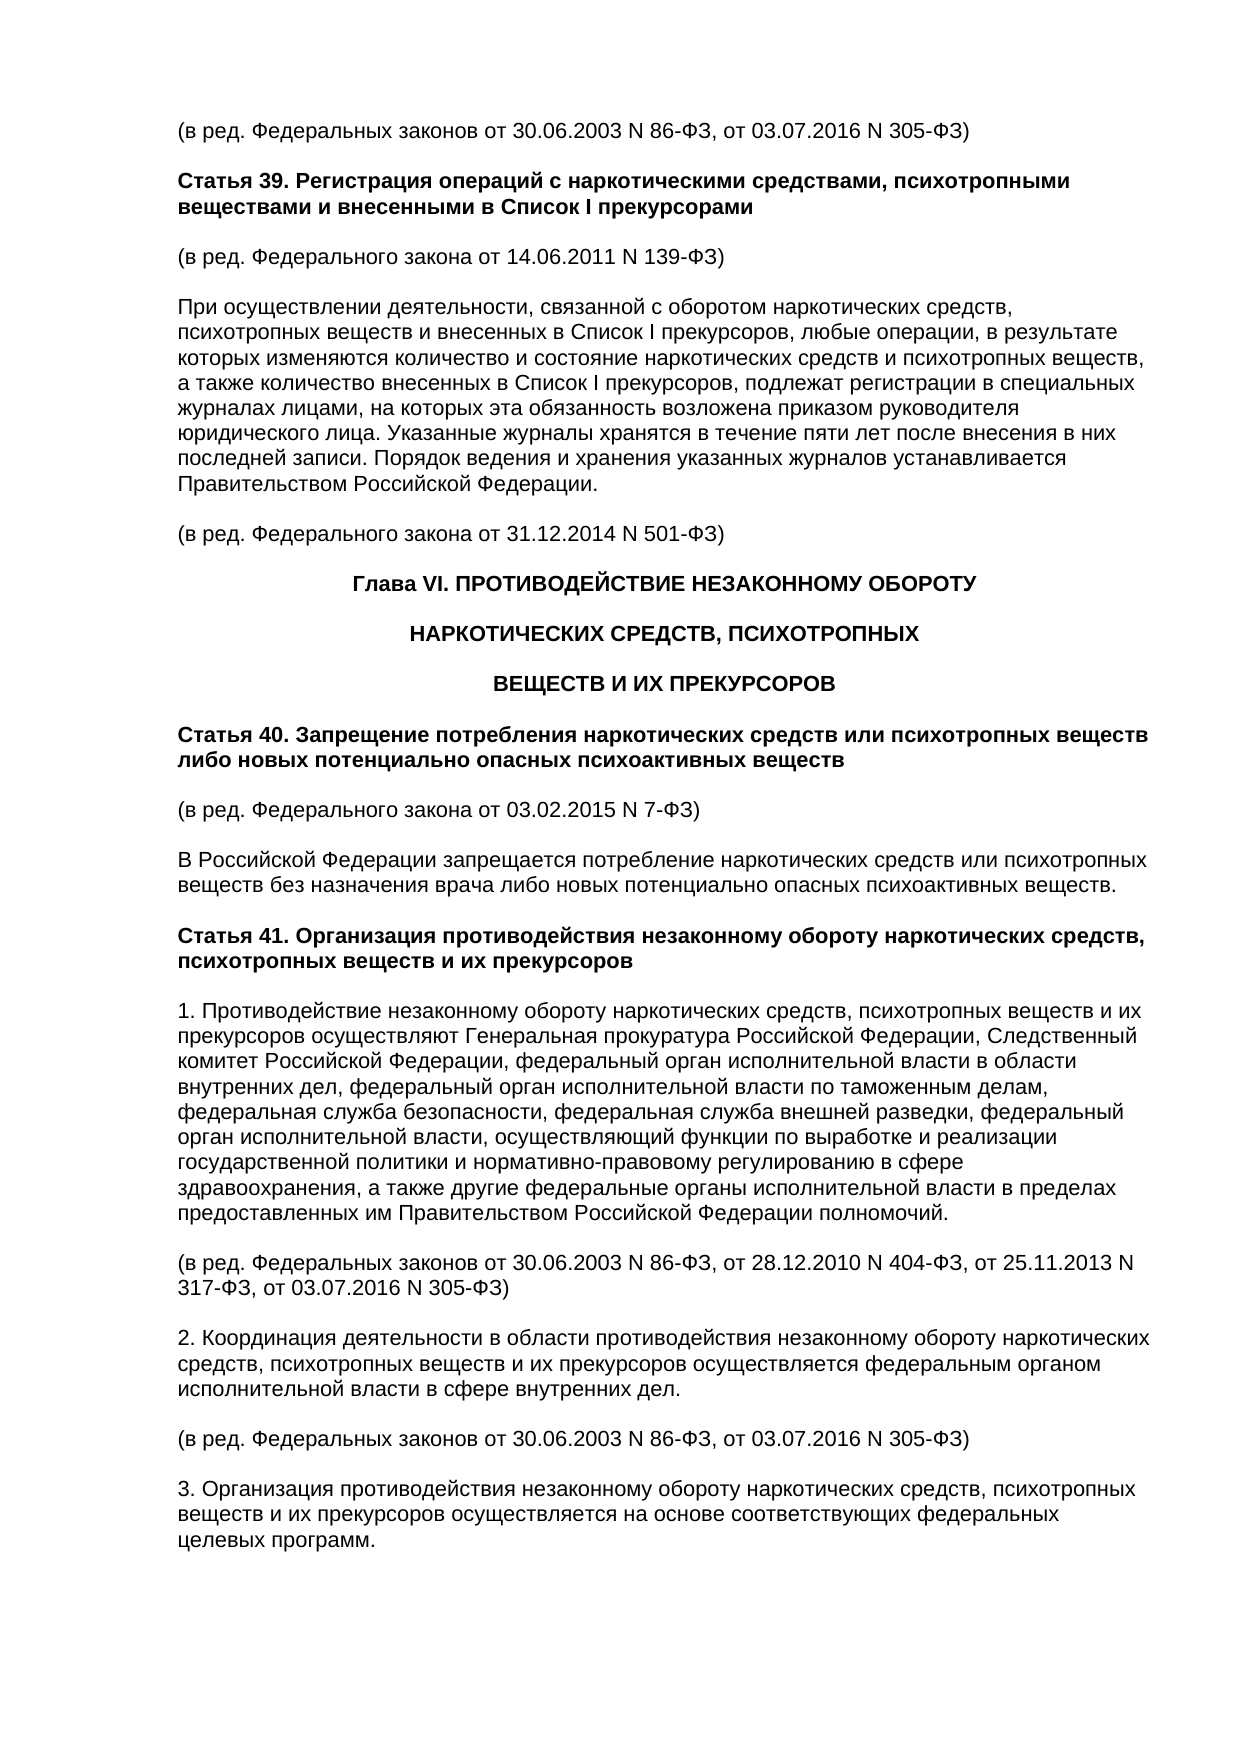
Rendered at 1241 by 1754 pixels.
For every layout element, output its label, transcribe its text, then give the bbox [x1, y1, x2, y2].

text Статья 40. Запрещение потребления наркотических средств или психотропных веществ либо новых потенциально опасных психоактивных веществ [177, 721, 1152, 772]
text При осуществлении деятельности, связанной с оборотом наркотических средств, психотропных веществ и внесенных в Список I прекурсоров, любые операции, в результате которых изменяются количество и состояние наркотических средств и психотропных веществ, а также количество внесенных в Список I прекурсоров, подлежат регистрации в специальных журналах лицами, на которых эта обязанность возложена приказом руководителя юридического лица. Указанные журналы хранятся в течение пяти лет после внесения в них последней записи. Порядок ведения и хранения указанных журналов устанавливается Правительством Российской Федерации. [177, 294, 1152, 496]
text Статья 41. Организация противодействия незаконному обороту наркотических средств, психотропных веществ и их прекурсоров [177, 922, 1152, 973]
text 3. Организация противодействия незаконному обороту наркотических средств, психотропных веществ и их прекурсоров осуществляется на основе соответствующих федеральных целевых программ. [177, 1476, 1152, 1552]
text Глава VI. ПРОТИВОДЕЙСТВИЕ НЕЗАКОННОМУ ОБОРОТУ [177, 571, 1152, 596]
text 1. Противодействие незаконному обороту наркотических средств, психотропных веществ и их прекурсоров осуществляют Генеральная прокуратура Российской Федерации, Следственный комитет Российской Федерации, федеральный орган исполнительной власти в области внутренних дел, федеральный орган исполнительной власти по таможенным делам, федеральная служба безопасности, федеральная служба внешней разведки, федеральный орган исполнительной власти, осуществляющий функции по выработке и реализации государственной политики и нормативно-правовому регулированию в сфере здравоохранения, а также другие федеральные органы исполнительной власти в пределах предоставленных им Правительством Российской Федерации полномочий. [177, 998, 1152, 1225]
text Статья 39. Регистрация операций с наркотическими средствами, психотропными веществами и внесенными в Список I прекурсорами [177, 168, 1152, 219]
text ВЕЩЕСТВ И ИХ ПРЕКУРСОРОВ [177, 671, 1152, 696]
text (в ред. Федерального закона от 14.06.2011 N 139-ФЗ) [177, 244, 1152, 269]
text В Российской Федерации запрещается потребление наркотических средств или психотропных веществ без назначения врача либо новых потенциально опасных психоактивных веществ. [177, 847, 1152, 897]
text (в ред. Федерального закона от 31.12.2014 N 501-ФЗ) [177, 521, 1152, 546]
text (в ред. Федеральных законов от 30.06.2003 N 86-ФЗ, от 28.12.2010 N 404-ФЗ, от 25.11.2013 N 317-ФЗ, от 03.07.2016 N 305-ФЗ) [177, 1250, 1152, 1300]
text 2. Координация деятельности в области противодействия незаконному обороту наркотических средств, психотропных веществ и их прекурсоров осуществляется федеральным органом исполнительной власти в сфере внутренних дел. [177, 1325, 1152, 1401]
text (в ред. Федеральных законов от 30.06.2003 N 86-ФЗ, от 03.07.2016 N 305-ФЗ) [177, 1426, 1152, 1451]
text НАРКОТИЧЕСКИХ СРЕДСТВ, ПСИХОТРОПНЫХ [177, 621, 1152, 646]
text (в ред. Федеральных законов от 30.06.2003 N 86-ФЗ, от 03.07.2016 N 305-ФЗ) [177, 118, 1152, 143]
text (в ред. Федерального закона от 03.02.2015 N 7-ФЗ) [177, 797, 1152, 822]
